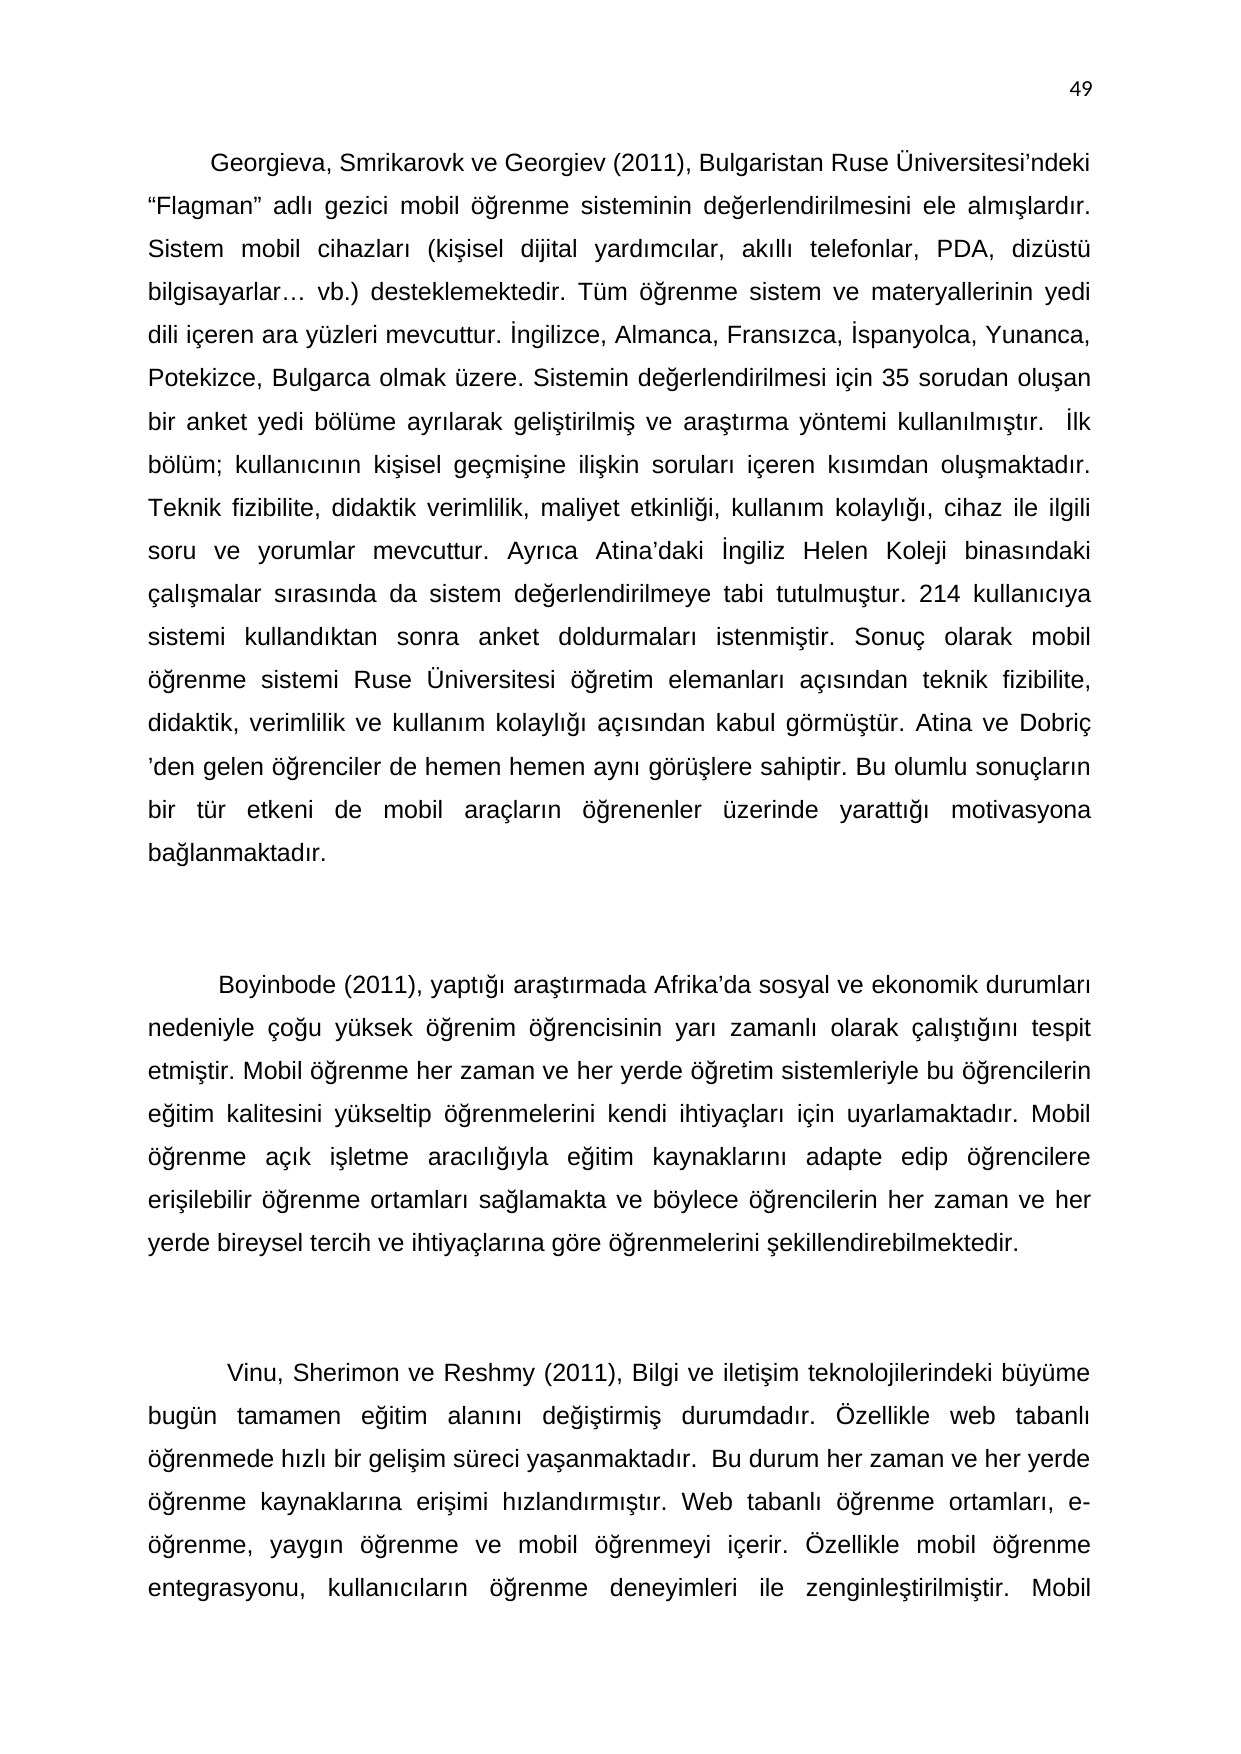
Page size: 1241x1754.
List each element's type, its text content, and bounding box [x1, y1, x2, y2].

text “Flagman” adlı gezici mobil öğrenme sisteminin değerlendirilmesini ele almışlardır. Sistem mobil cihazları (kişisel dijital yardımcılar, akıllı telefonlar, PDA, dizüstü bilgisayarlar… vb.) desteklemektedir. Tüm öğrenme sistem ve materyallerinin yedi dili içeren ara yüzleri mevcuttur. İngilizce, Almanca, Fransızca, İspanyolca, Yunanca, Potekizce, Bulgarca olmak üzere. Sistemin değerlendirilmesi için 35 sorudan oluşan bir anket yedi bölüme ayrılarak geliştirilmiş ve araştırma yöntemi kullanılmıştır. İlk bölüm; kullanıcının kişisel geçmişine ilişkin soruları içeren kısımdan oluşmaktadır. Teknik fizibilite, didaktik verimlilik, maliyet etkinliği, kullanım kolaylığı, cihaz ile ilgili soru ve yorumlar mevcuttur. Ayrıca Atina’daki İngiliz Helen Koleji binasındaki çalışmalar sırasında da sistem değerlendirilmeye tabi tutulmuştur. 214 kullanıcıya sistemi kullandıktan sonra anket doldurmaları istenmiştir. Sonuç olarak mobil öğrenme sistemi Ruse Üniversitesi öğretim elemanları açısından teknik fizibilite, didaktik, verimlilik ve kullanım kolaylığı açısından kabul görmüştür. Atina ve Dobriç ’den gelen öğrenciler de hemen hemen aynı görüşlere sahiptir. Bu olumlu sonuçların bir tür etkeni de mobil araçların öğrenenler üzerinde yarattığı motivasyona bağlanmaktadır. [148, 191, 1092, 866]
text Boyinbode (2011), yaptığı araştırmada Afrika’da sosyal ve ekonomik durumları nedeniyle çoğu yüksek öğrenim öğrencisinin yarı zamanlı olarak çalıştığını tespit etmiştir. Mobil öğrenme her zaman ve her yerde öğretim sistemleriyle bu öğrencilerin eğitim kalitesini yükseltip öğrenmelerini kendi ihtiyaçları için uyarlamaktadır. Mobil öğrenme açık işletme aracılığıyla eğitim kaynaklarını adapte edip öğrencilere erişilebilir öğrenme ortamları sağlamakta ve böylece öğrencilerin her zaman ve her yerde bireysel tercih ve ihtiyaçlarına göre öğrenmelerini şekillendirebilmektedir. [148, 970, 1092, 1257]
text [148, 1358, 1092, 1602]
text Georgieva, Smrikarovk ve Georgiev (2011), Bulgaristan Ruse Üniversitesi’ndeki [148, 148, 1092, 176]
